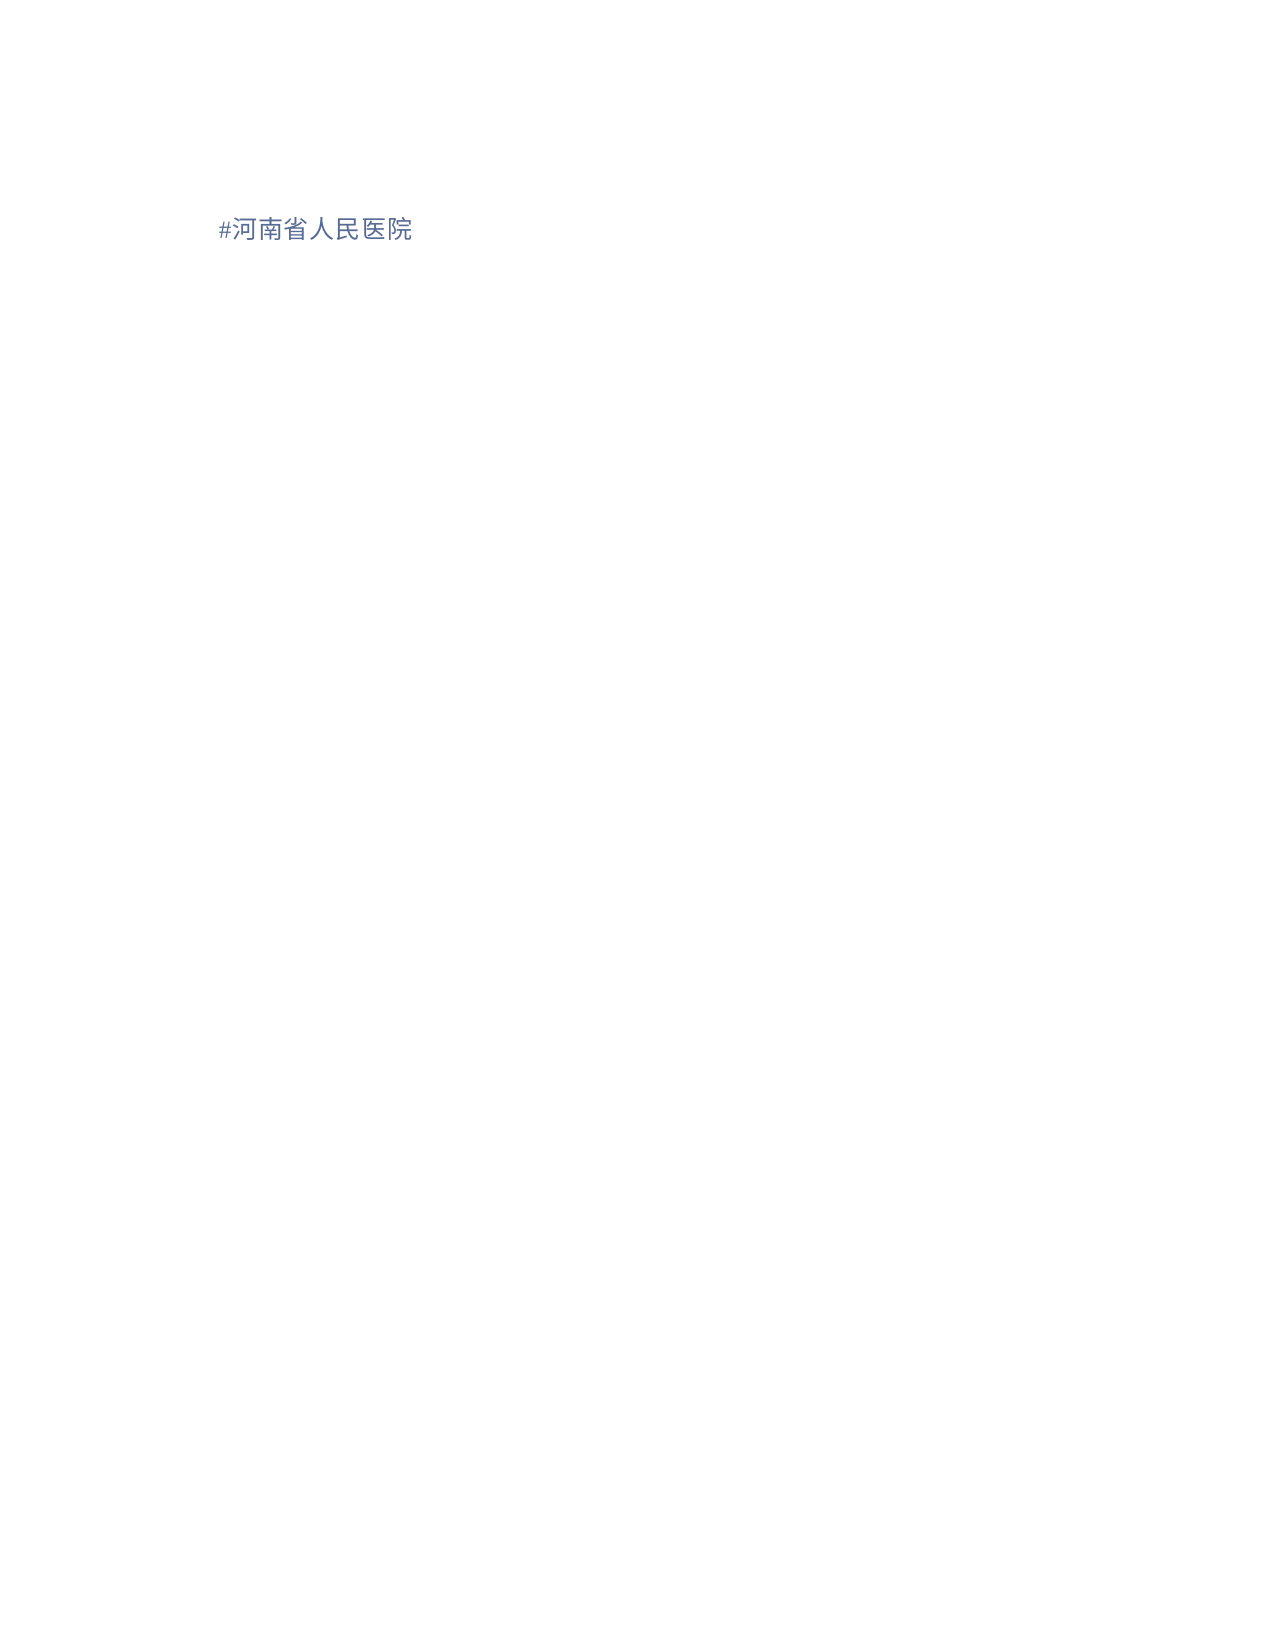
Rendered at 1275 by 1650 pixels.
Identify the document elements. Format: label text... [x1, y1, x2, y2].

text #河南省人民医院 [219, 206, 1056, 246]
